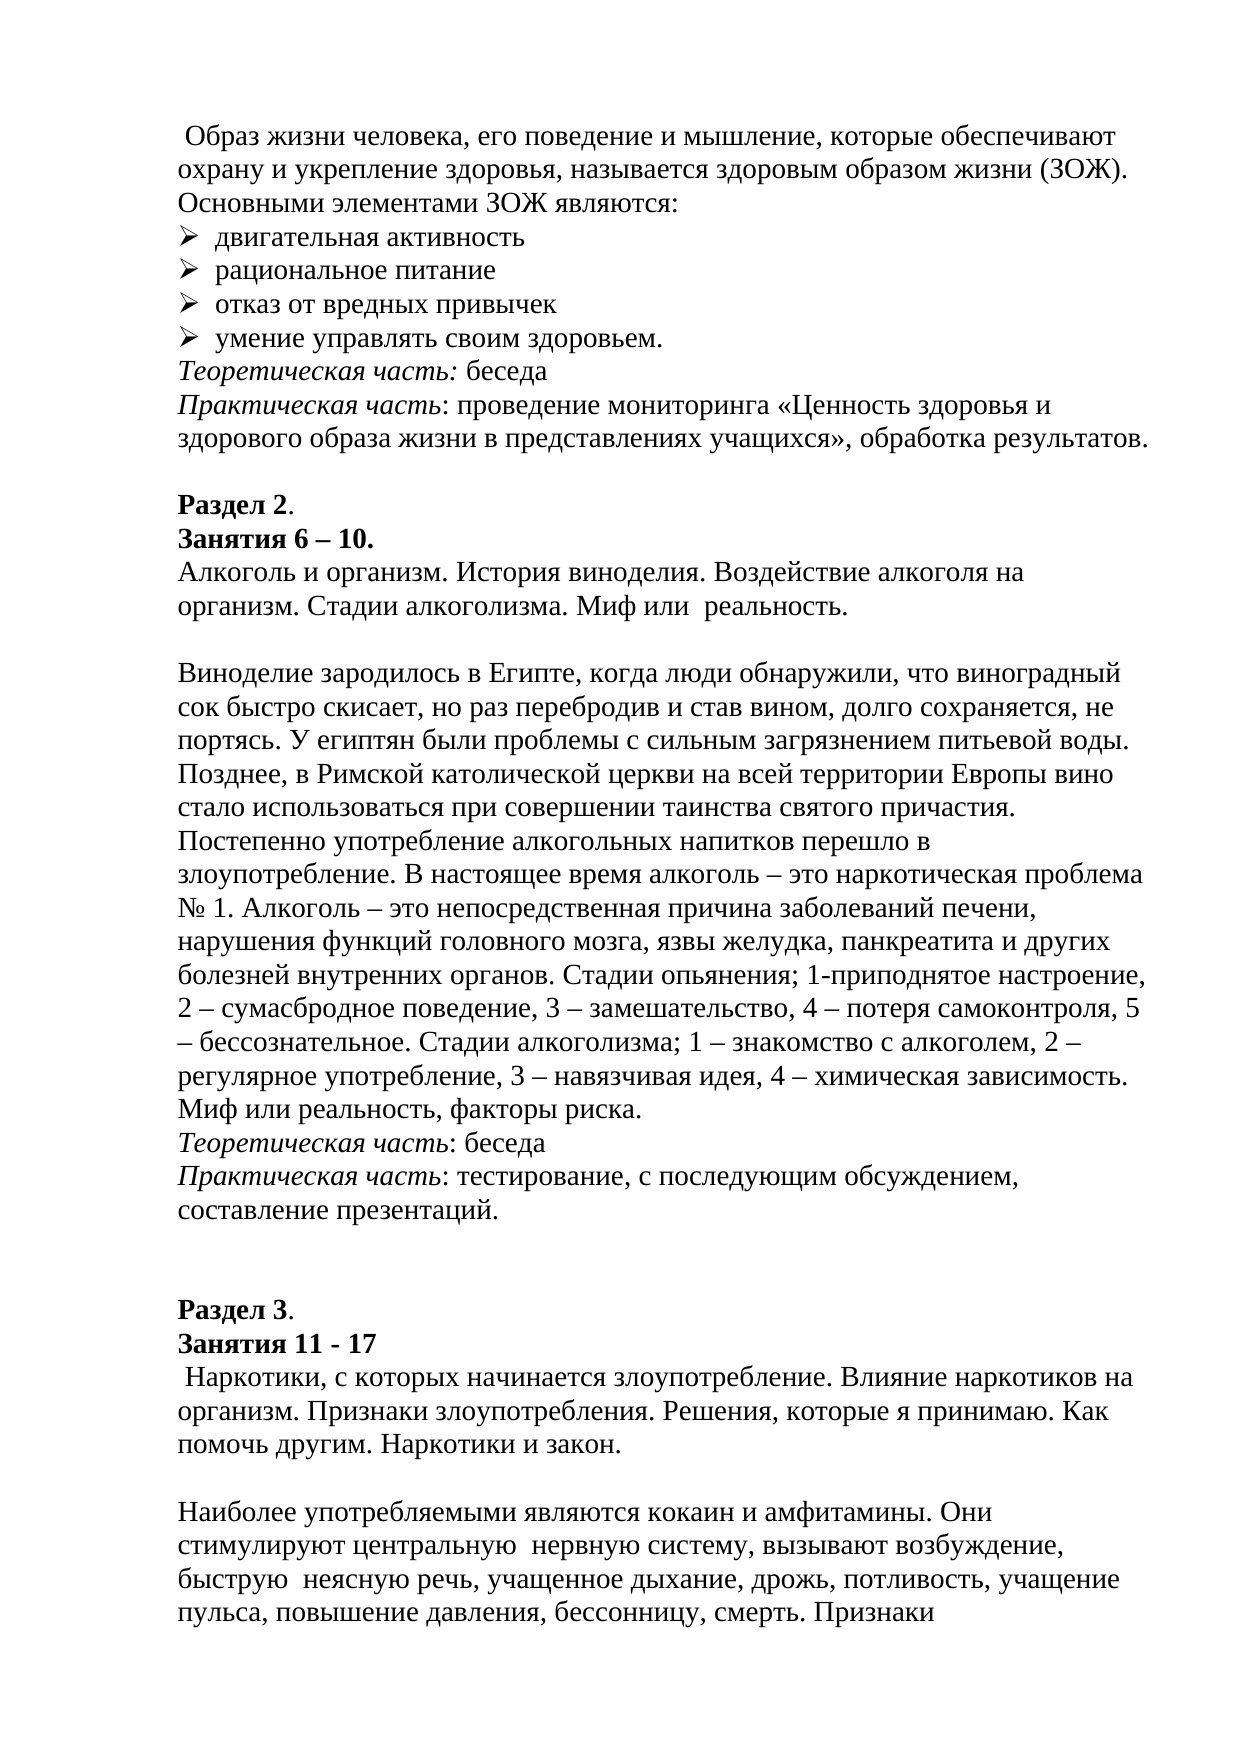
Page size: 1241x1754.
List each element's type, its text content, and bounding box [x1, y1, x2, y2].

list рациональное питание [177, 252, 1152, 286]
text Образ жизни человека, его поведение и мышление, которые обеспечивают охрану и укрепление здоровья, называется здоровым образом жизни (ЗОЖ). Основными элементами ЗОЖ являются: [177, 118, 1152, 219]
list двигательная активность [177, 219, 1152, 252]
text Занятия 6 – 10. [177, 521, 1152, 554]
text Теоретическая часть: беседа [177, 353, 1152, 387]
text Виноделие зародилось в Египте, когда люди обнаружили, что виноградный сок быстро скисает, но раз перебродив и став вином, долго сохраняется, не портясь. У египтян были проблемы с сильным загрязнением питьевой воды. Позднее, в Римской католической церкви на всей территории Европы вино стало использоваться при совершении таинства святого причастия. Постепенно употребление алкогольных напитков перешло в злоупотребление. В настоящее время алкоголь – это наркотическая проблема № 1. Алкоголь – это непосредственная причина заболеваний печени, нарушения функций головного мозга, язвы желудка, панкреатита и других болезней внутренних органов. Стадии опьянения; 1-приподнятое настроение, 2 – сумасбродное поведение, 3 – замешательство, 4 – потеря самоконтроля, 5 – бессознательное. Стадии алкоголизма; 1 – знакомство с алкоголем, 2 – регулярное употребление, 3 – навязчивая идея, 4 – химическая зависимость. Миф или реальность, факторы риска. [177, 655, 1152, 1125]
text Алкоголь и организм. История виноделия. Воздействие алкоголя на организм. Стадии алкоголизма. Миф или реальность. [177, 554, 1152, 622]
text Практическая часть: тестирование, с последующим обсуждением, составление презентаций. [177, 1158, 1152, 1225]
text Наркотики, с которых начинается злоупотребление. Влияние наркотиков на организм. Признаки злоупотребления. Решения, которые я принимаю. Как помочь другим. Наркотики и закон. [177, 1359, 1152, 1460]
text Занятия 11 - 17 [177, 1326, 1152, 1359]
text Раздел 2. [177, 487, 1152, 521]
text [177, 1494, 1152, 1628]
text Раздел 3. [177, 1292, 1152, 1326]
text Теоретическая часть: беседа [177, 1125, 1152, 1158]
text Практическая часть: проведение мониторинга «Ценность здоровья и здорового образа жизни в представлениях учащихся», обработка результатов. [177, 387, 1152, 454]
list отказ от вредных привычек [177, 286, 1152, 320]
list умение управлять своим здоровьем. [177, 320, 1152, 353]
